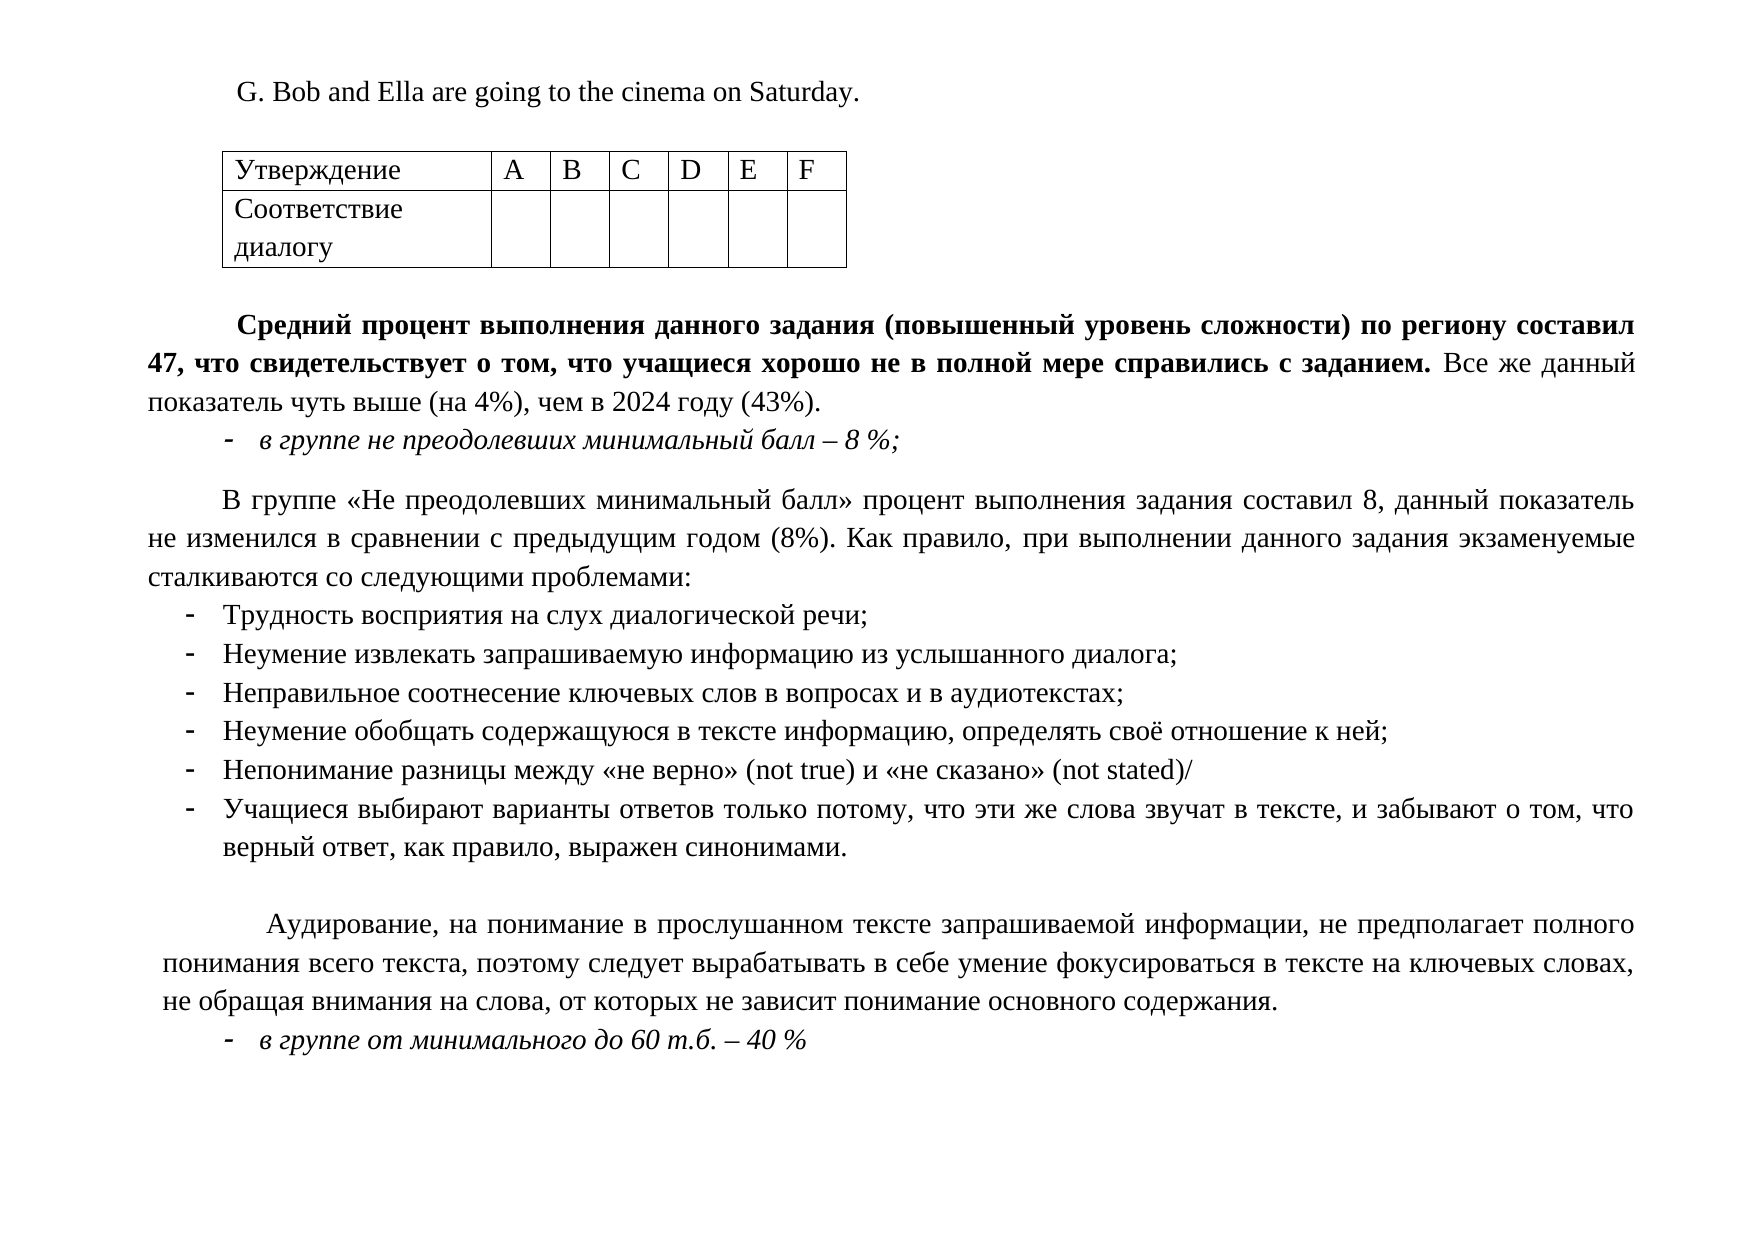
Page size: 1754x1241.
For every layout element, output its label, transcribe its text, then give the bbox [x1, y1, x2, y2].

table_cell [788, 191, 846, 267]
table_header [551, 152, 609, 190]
list Непонимание разницы между «не верно» (not true) и «не сказано» (not stated)/ [185, 752, 1636, 786]
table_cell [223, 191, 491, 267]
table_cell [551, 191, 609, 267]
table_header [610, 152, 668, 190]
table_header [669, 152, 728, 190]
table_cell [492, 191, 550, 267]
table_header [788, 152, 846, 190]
list Неумение обобщать содержащуюся в тексте информацию, определять своё отношение к ней; [185, 713, 1636, 747]
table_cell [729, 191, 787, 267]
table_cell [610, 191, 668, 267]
list Неправильное соотнесение ключевых слов в вопросах и в аудиотекстах; [185, 675, 1636, 708]
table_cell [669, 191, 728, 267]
list Учащиеся выбирают варианты ответов только потому, что эти же слова звучат в тексте, и забывают о том, что верный ответ, как правило, выражен синонимами. [185, 791, 1636, 863]
text Средний процент выполнения данного задания (повышенный уровень сложности) по региону составил 47, что свидетельствует о том, что учащиеся хорошо не в полной мере справились с заданием. Все же данный показатель чуть выше (на 4%), чем в 2024 году (43%). [148, 307, 1636, 417]
list в группе от минимального до 60 т.б. – 40 % [222, 1022, 1636, 1056]
text G. Bob and Ella are going to the cinema on Saturday. [177, 74, 1636, 107]
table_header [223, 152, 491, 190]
list в группе не преодолевших минимальный балл – 8 %; [222, 422, 1636, 456]
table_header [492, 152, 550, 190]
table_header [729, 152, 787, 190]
text В группе «Не преодолевших минимальный балл» процент выполнения задания составил 8, данный показатель не изменился в сравнении с предыдущим годом (8%). Как правило, при выполнении данного задания экзаменуемые сталкиваются со следующими проблемами: [148, 482, 1636, 592]
text Аудирование, на понимание в прослушанном тексте запрашиваемой информации, не предполагает полного понимания всего текста, поэтому следует вырабатывать в себе умение фокусироваться в тексте на ключевых словах, не обращая внимания на слова, от которых не зависит понимание основного содержания. [162, 906, 1636, 1017]
list Неумение извлекать запрашиваемую информацию из услышанного диалога; [185, 636, 1636, 670]
list Трудность восприятия на слух диалогической речи; [185, 597, 1636, 631]
